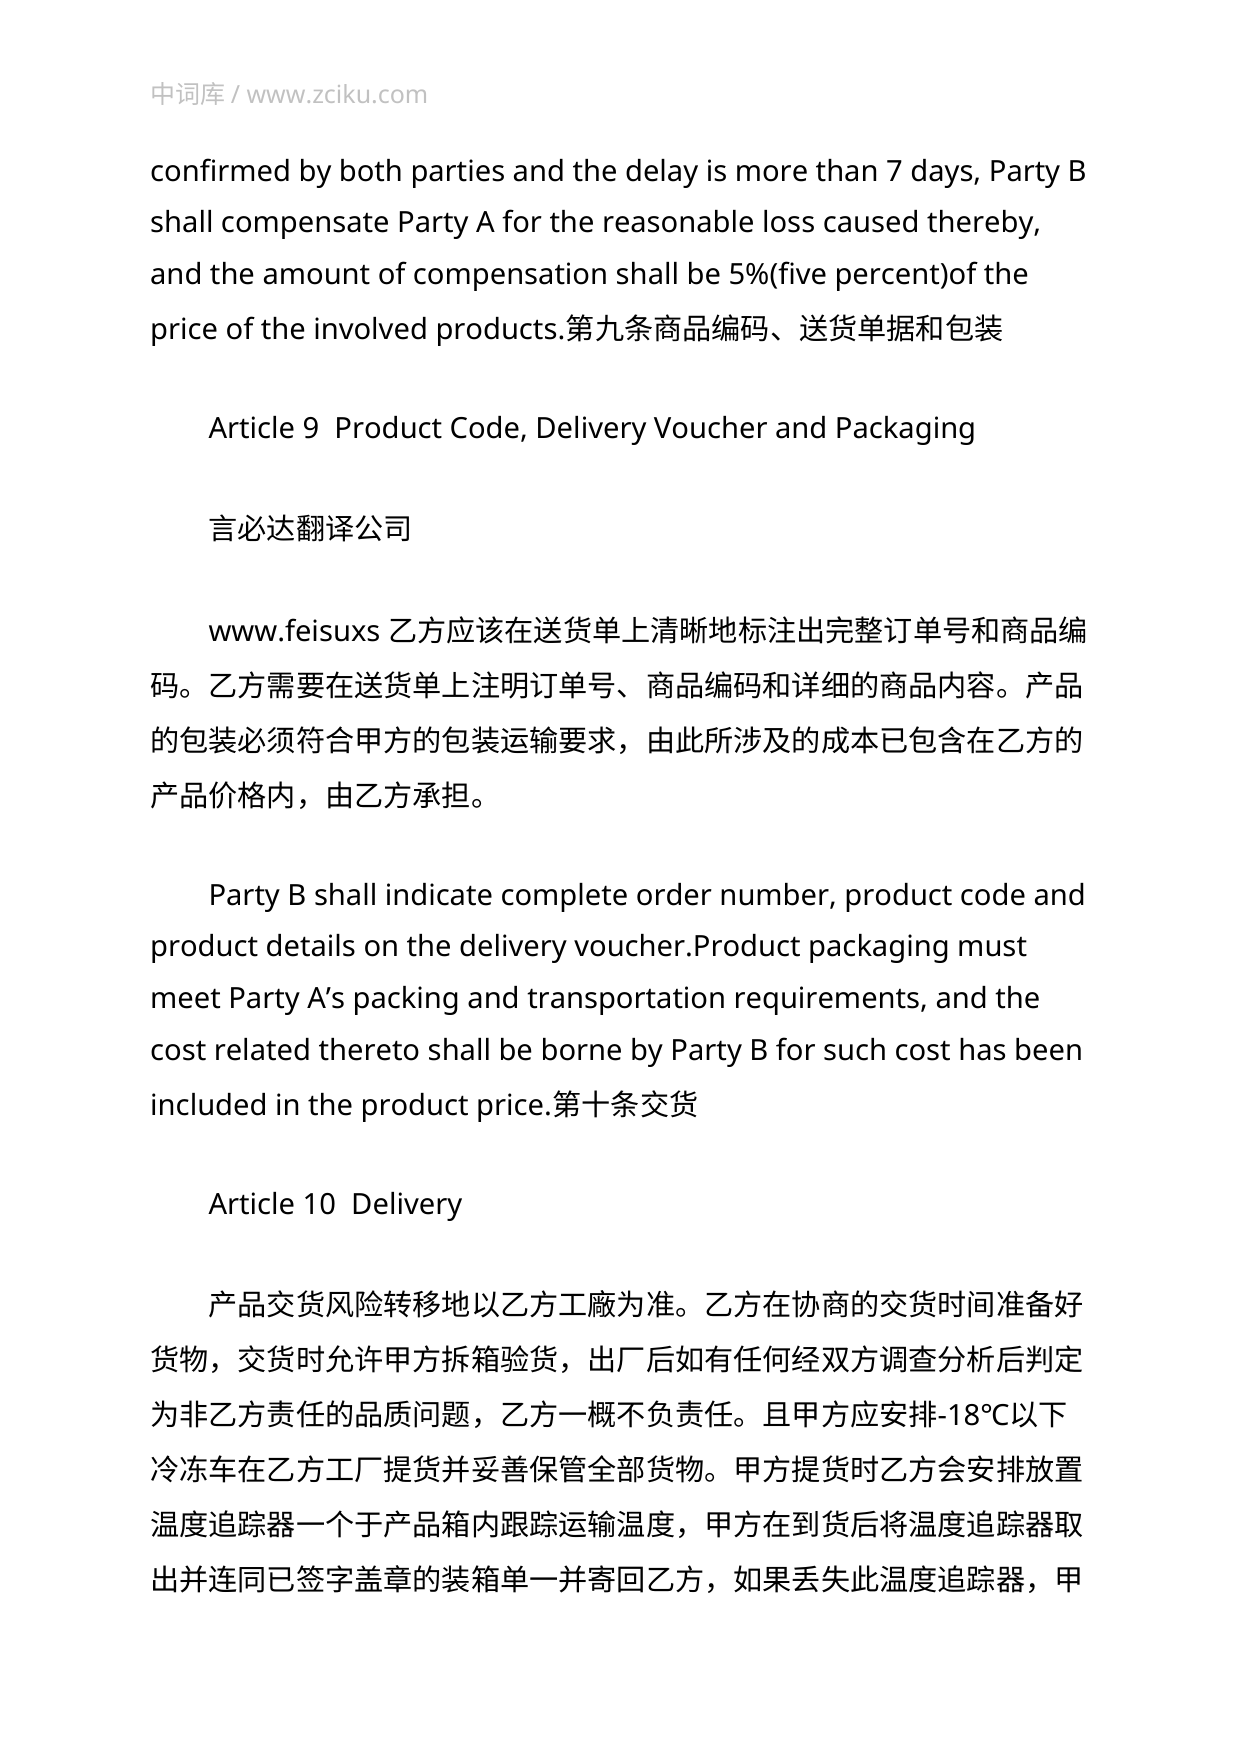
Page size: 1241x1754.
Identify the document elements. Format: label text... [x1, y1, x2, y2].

text Article 9 Product Code, Delivery Voucher and Packaging [150, 407, 1090, 447]
text 言必达翻译公司 [150, 506, 1090, 548]
text Article 10 Delivery [150, 1183, 1090, 1223]
text www.feisuxs 乙方应该在送货单上清晰地标注出完整订单号和商品编码。乙方需要在送货单上注明订单号、商品编码和详细的商品内容。产品的包装必须符合甲方的包装运输要求，由此所涉及的成本已包含在乙方的产品价格内，由乙方承担。 [150, 608, 1090, 815]
text Party B shall indicate complete order number, product code and product details on the delivery voucher.Product packaging must meet Party A’s packing and transportation requirements, and the cost related thereto shall be borne by Party B for such cost has been included in the product price.第十条交货 [150, 874, 1090, 1123]
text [150, 150, 1090, 348]
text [150, 1282, 1090, 1598]
